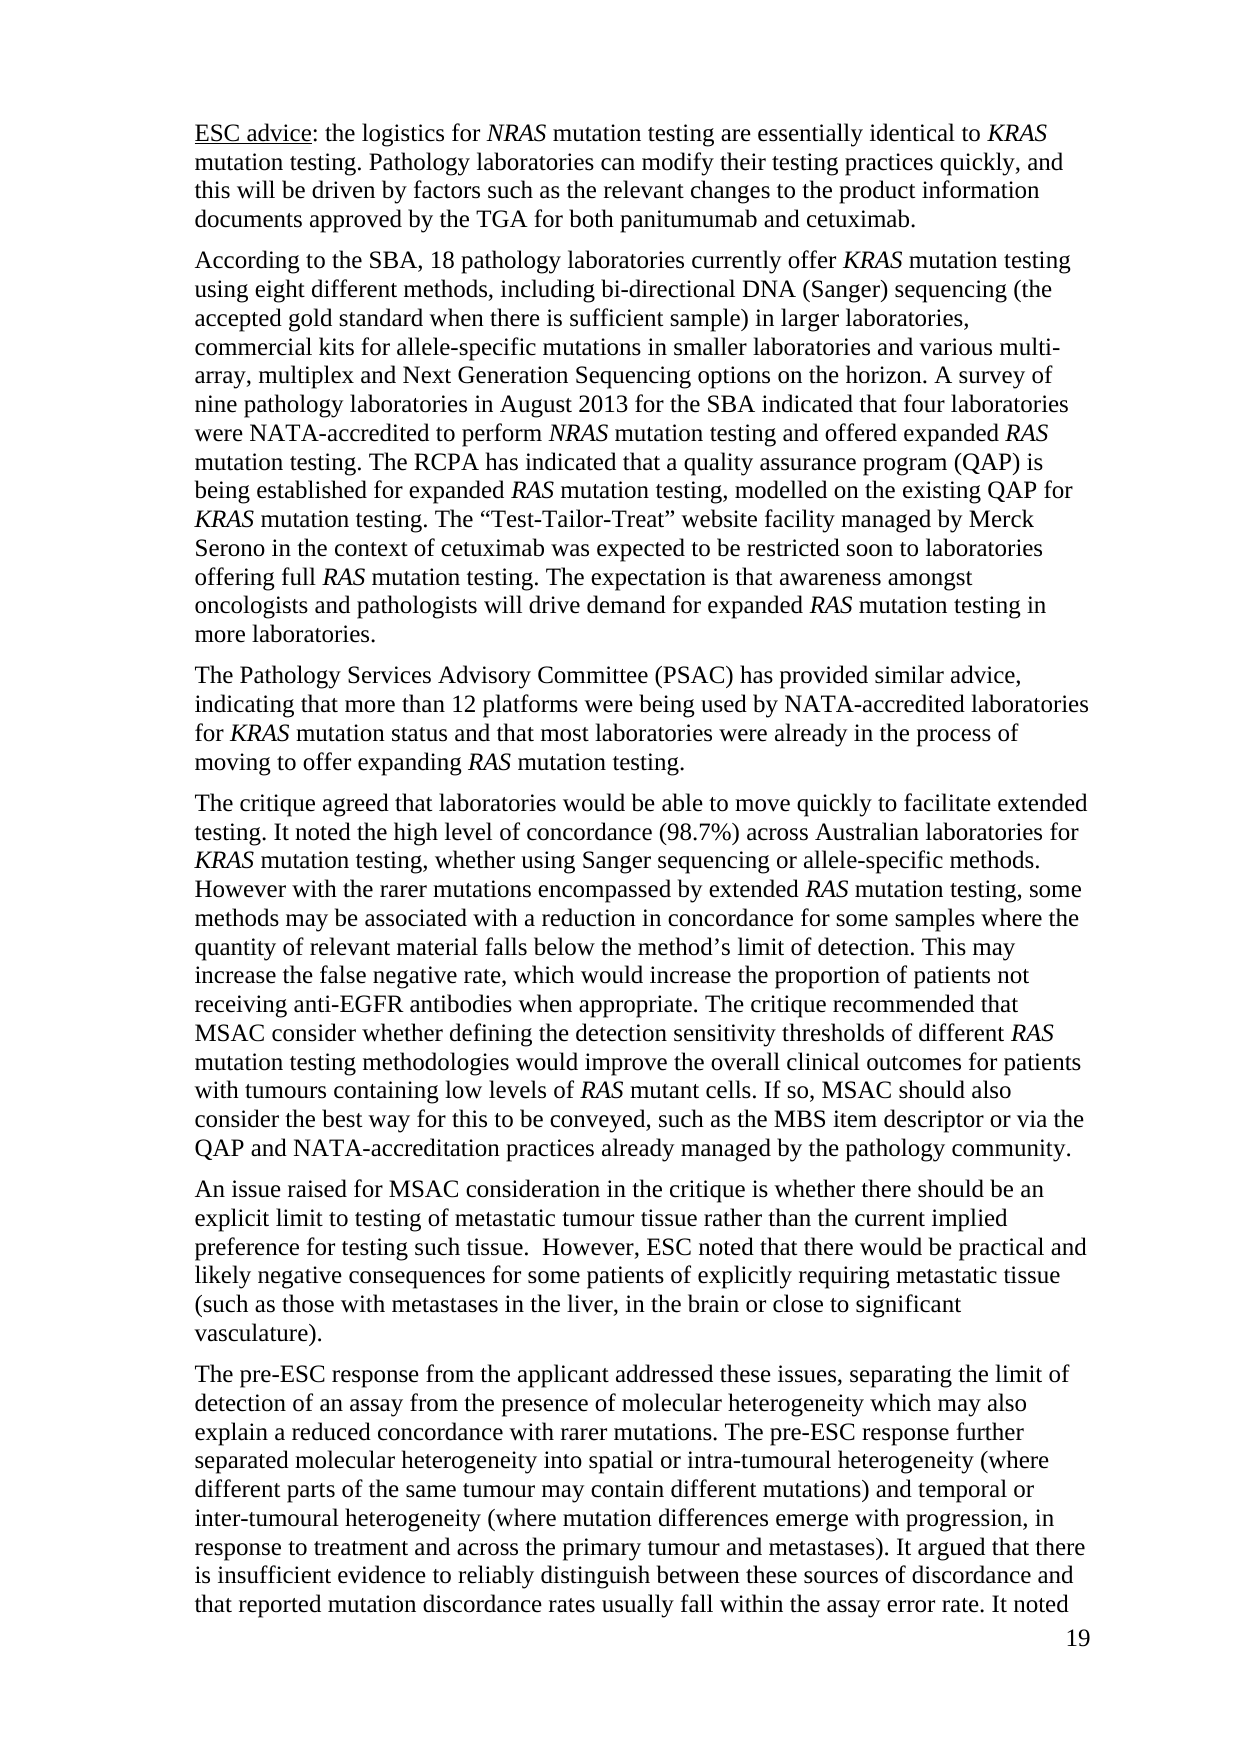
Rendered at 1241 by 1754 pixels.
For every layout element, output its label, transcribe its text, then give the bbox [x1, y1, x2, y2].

text The Pathology Services Advisory Committee (PSAC) has provided similar advice, indicating that more than 12 platforms were being used by NATA-accredited laboratories for KRAS mutation status and that most laboratories were already in the process of moving to offer expanding RAS mutation testing. [194, 661, 1090, 776]
text An issue raised for MSAC consideration in the critique is whether there should be an explicit limit to testing of metastatic tumour tissue rather than the current implied preference for testing such tissue. However, ESC noted that there would be practical and likely negative consequences for some patients of explicitly requiring metastatic tissue (such as those with metastases in the liver, in the brain or close to significant vasculature). [194, 1174, 1090, 1347]
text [194, 1359, 1090, 1618]
text ESC advice: the logistics for NRAS mutation testing are essentially identical to KRAS mutation testing. Pathology laboratories can modify their testing practices quickly, and this will be driven by factors such as the relevant changes to the product information documents approved by the TGA for both panitumumab and cetuximab. [194, 118, 1090, 233]
text The critique agreed that laboratories would be able to move quickly to facilitate extended testing. It noted the high level of concordance (98.7%) across Australian laboratories for KRAS mutation testing, whether using Sanger sequencing or allele-specific methods. However with the rarer mutations encompassed by extended RAS mutation testing, some methods may be associated with a reduction in concordance for some samples where the quantity of relevant material falls below the method’s limit of detection. This may increase the false negative rate, which would increase the proportion of patients not receiving anti-EGFR antibodies when appropriate. The critique recommended that MSAC consider whether defining the detection sensitivity thresholds of different RAS mutation testing methodologies would improve the overall clinical outcomes for patients with tumours containing low levels of RAS mutant cells. If so, MSAC should also consider the best way for this to be conveyed, such as the MBS item descriptor or via the QAP and NATA-accreditation practices already managed by the pathology community. [194, 788, 1090, 1162]
text According to the SBA, 18 pathology laboratories currently offer KRAS mutation testing using eight different methods, including bi-directional DNA (Sanger) sequencing (the accepted gold standard when there is sufficient sample) in larger laboratories, commercial kits for allele-specific mutations in smaller laboratories and various multi-array, multiplex and Next Generation Sequencing options on the horizon. A survey of nine pathology laboratories in August 2013 for the SBA indicated that four laboratories were NATA-accredited to perform NRAS mutation testing and offered expanded RAS mutation testing. The RCPA has indicated that a quality assurance program (QAP) is being established for expanded RAS mutation testing, modelled on the existing QAP for KRAS mutation testing. The “Test-Tailor-Treat” website facility managed by Merck Serono in the context of cetuximab was expected to be restricted soon to laboratories offering full RAS mutation testing. The expectation is that awareness amongst oncologists and pathologists will drive demand for expanded RAS mutation testing in more laboratories. [194, 246, 1090, 648]
